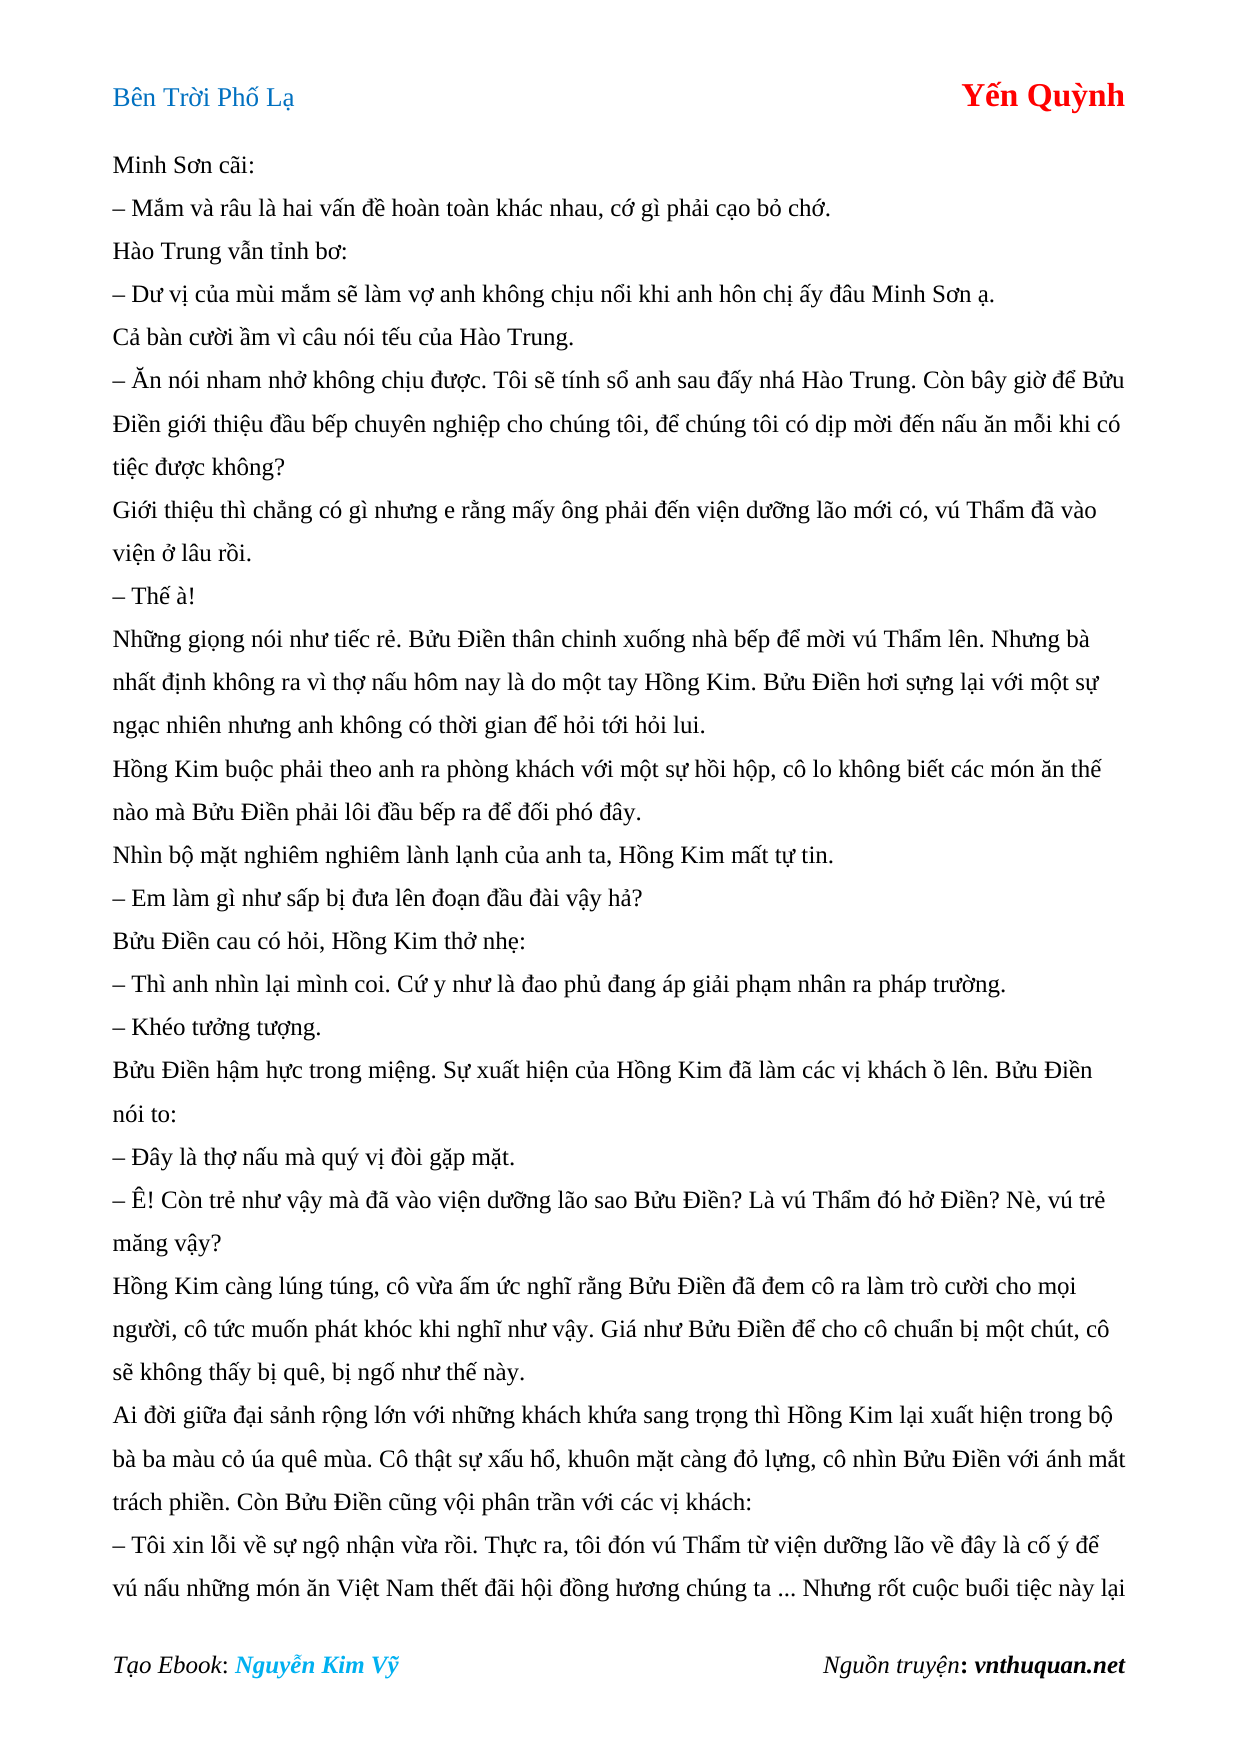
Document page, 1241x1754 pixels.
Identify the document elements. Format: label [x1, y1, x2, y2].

text [112, 150, 1128, 1602]
